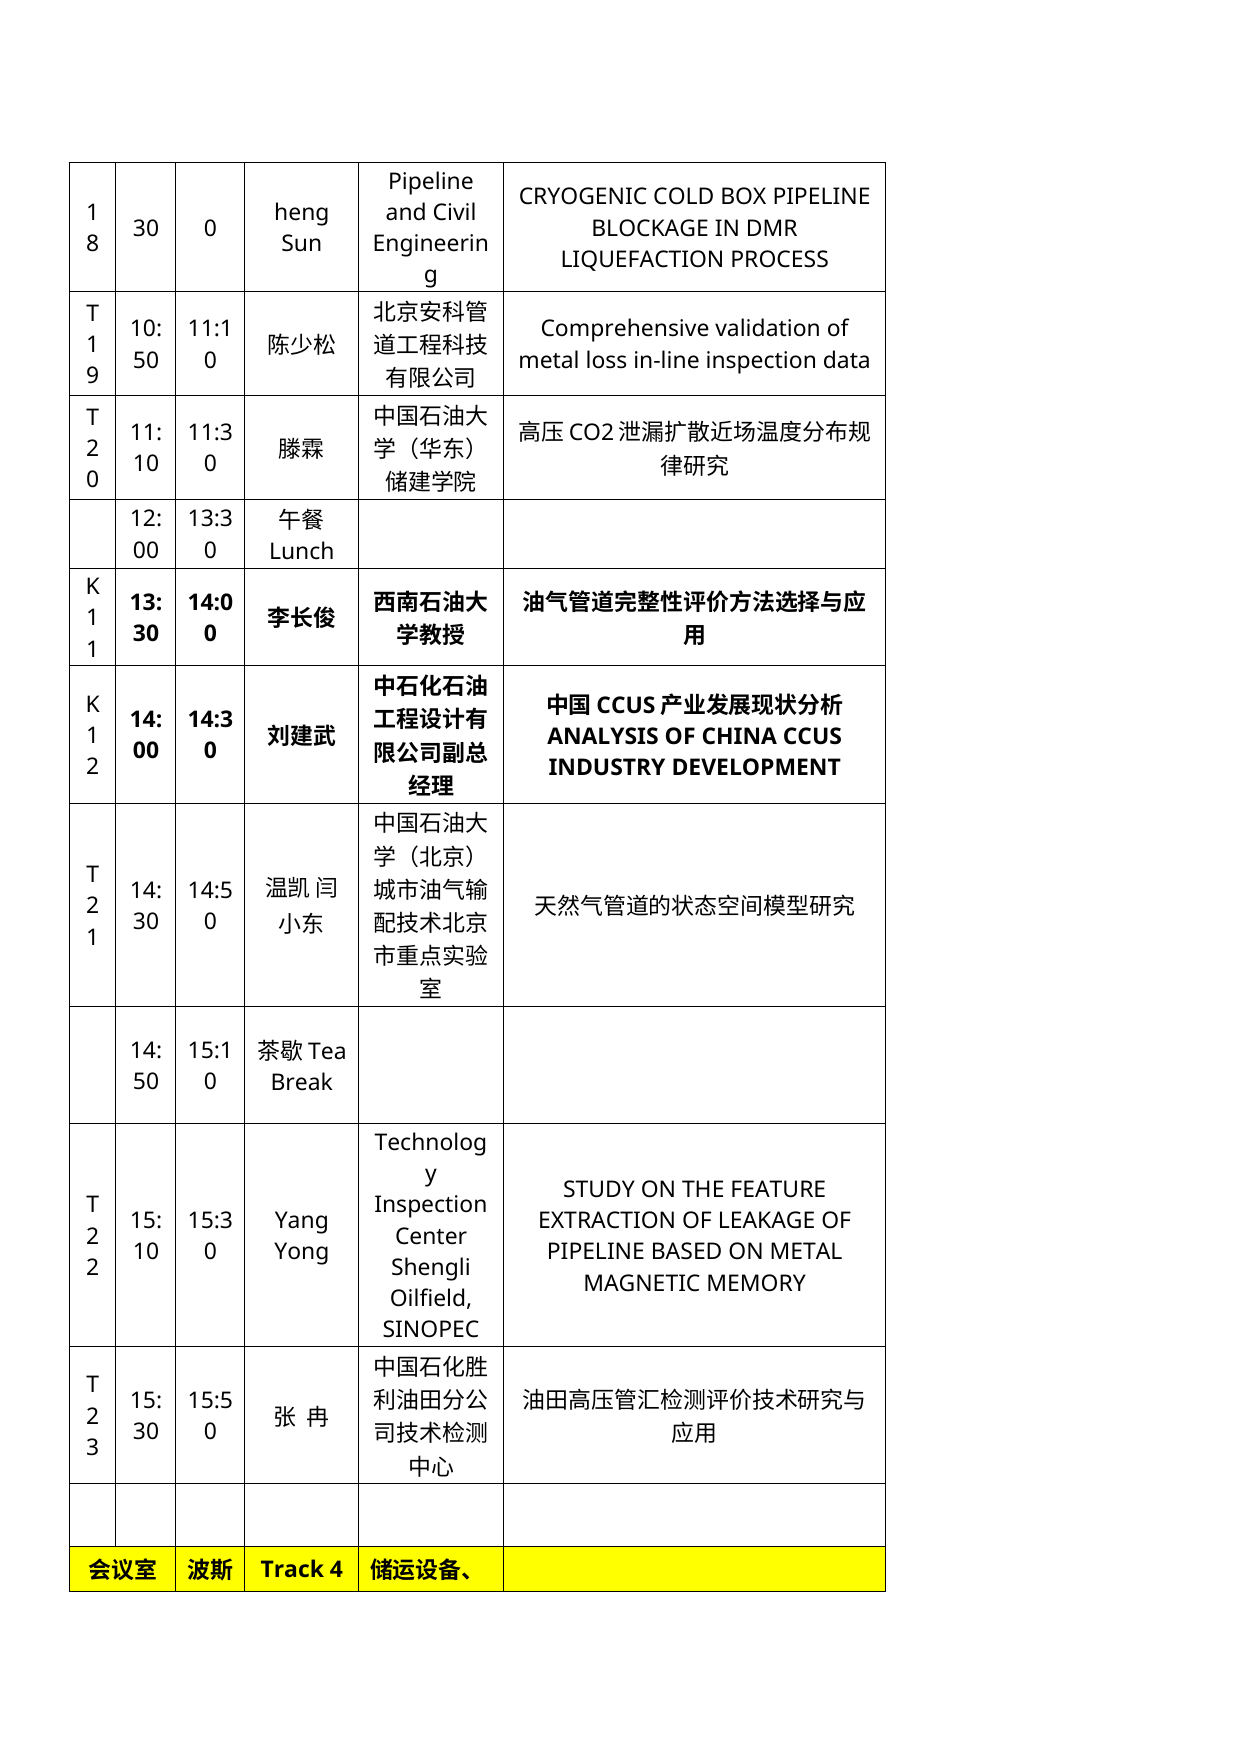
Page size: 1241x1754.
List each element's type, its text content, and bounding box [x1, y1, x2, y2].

table_cell [504, 1484, 885, 1546]
table_cell [504, 1547, 885, 1591]
table_cell [359, 1484, 503, 1546]
table_cell Track 4 [245, 1547, 358, 1591]
table_cell 15:10 [116, 1124, 175, 1346]
table_cell [504, 500, 885, 567]
table_cell 14:30 [116, 804, 175, 1006]
table_cell T23 [70, 1347, 115, 1483]
table_cell 14:50 [176, 804, 244, 1006]
table_cell 中国石油大学（华东）储建学院 [359, 396, 503, 499]
table_cell Yang Yong [245, 1124, 358, 1346]
table_cell 刘建武 [245, 666, 358, 802]
table_cell T18 [70, 163, 115, 291]
table_cell 10:30 [116, 163, 175, 291]
table_cell 10:50 [116, 292, 175, 395]
table_cell [359, 500, 503, 567]
table_cell [359, 1007, 503, 1123]
table_cell 张 冉 [245, 1347, 358, 1483]
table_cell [504, 163, 885, 291]
table_cell 李长俊 [245, 569, 358, 665]
table_cell 高压CO2泄漏扩散近场温度分布规律研究 [504, 396, 885, 499]
table_cell Comprehensive validation of metal loss in-line inspection data [504, 292, 885, 395]
table_cell 11:10 [176, 292, 244, 395]
table_cell 11:10 [116, 396, 175, 499]
table_cell 14:30 [176, 666, 244, 802]
table_cell 14:50 [116, 1007, 175, 1123]
table_cell 储运设备、自动化、信息化和智能化 [359, 1547, 503, 1591]
table_cell 15:30 [116, 1347, 175, 1483]
table_cell 滕霖 [245, 396, 358, 499]
table_cell [245, 1484, 358, 1546]
table_cell T21 [70, 804, 115, 1006]
table_cell 15:10 [176, 1007, 244, 1123]
table_cell 中国CCUS产业发展现状分析 ANALYSIS OF CHINA CCUS INDUSTRY DEVELOPMENT [504, 666, 885, 802]
table_cell 10:50 [176, 163, 244, 291]
table_cell 11:30 [176, 396, 244, 499]
table_cell 中石化石油工程设计有限公司副总经理 [359, 666, 503, 802]
table_cell 12:00 [116, 500, 175, 567]
table_cell 陈少松 [245, 292, 358, 395]
table_cell 14:00 [116, 666, 175, 802]
table_cell 中国石化胜利油田分公司技术检测中心 [359, 1347, 503, 1483]
table_cell [70, 500, 115, 567]
table_cell 15:50 [176, 1347, 244, 1483]
table_cell 午餐 Lunch [245, 500, 358, 567]
table_cell 13:30 [116, 569, 175, 665]
table_cell [70, 1484, 115, 1546]
table_cell 茶歇 Tea Break [245, 1007, 358, 1123]
table_cell [504, 1007, 885, 1123]
table_cell 14:00 [176, 569, 244, 665]
table_cell 15:30 [176, 1124, 244, 1346]
table_cell 天然气管道的状态空间模型研究 [504, 804, 885, 1006]
table_cell [70, 1007, 115, 1123]
table_cell 温凯 闫小东 [245, 804, 358, 1006]
table_cell T19 [70, 292, 115, 395]
table_cell 波斯顿厅 [176, 1547, 244, 1591]
table_cell Technology Inspection Center Shengli Oilfield, SINOPEC [359, 1124, 503, 1346]
table_cell [176, 1484, 244, 1546]
table_cell 会议室 Meeting Room [70, 1547, 175, 1591]
table_cell K12 [70, 666, 115, 802]
table_cell T20 [70, 396, 115, 499]
table_cell 油气管道完整性评价方法选择与应用 [504, 569, 885, 665]
table_cell 中国石油大学（北京）城市油气输配技术北京市重点实验室 [359, 804, 503, 1006]
table_cell 13:30 [176, 500, 244, 567]
table_cell 西南石油大学教授 [359, 569, 503, 665]
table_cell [359, 163, 503, 291]
table_cell K11 [70, 569, 115, 665]
table_cell STUDY ON THE FEATURE EXTRACTION OF LEAKAGE OF PIPELINE BASED ON METAL MAGNETIC MEMORY [504, 1124, 885, 1346]
table_cell Chongzheng Sun [245, 163, 358, 291]
table_cell 油田高压管汇检测评价技术研究与应用 [504, 1347, 885, 1483]
table_cell T22 [70, 1124, 115, 1346]
table_cell 北京安科管道工程科技有限公司 [359, 292, 503, 395]
table_cell [116, 1484, 175, 1546]
